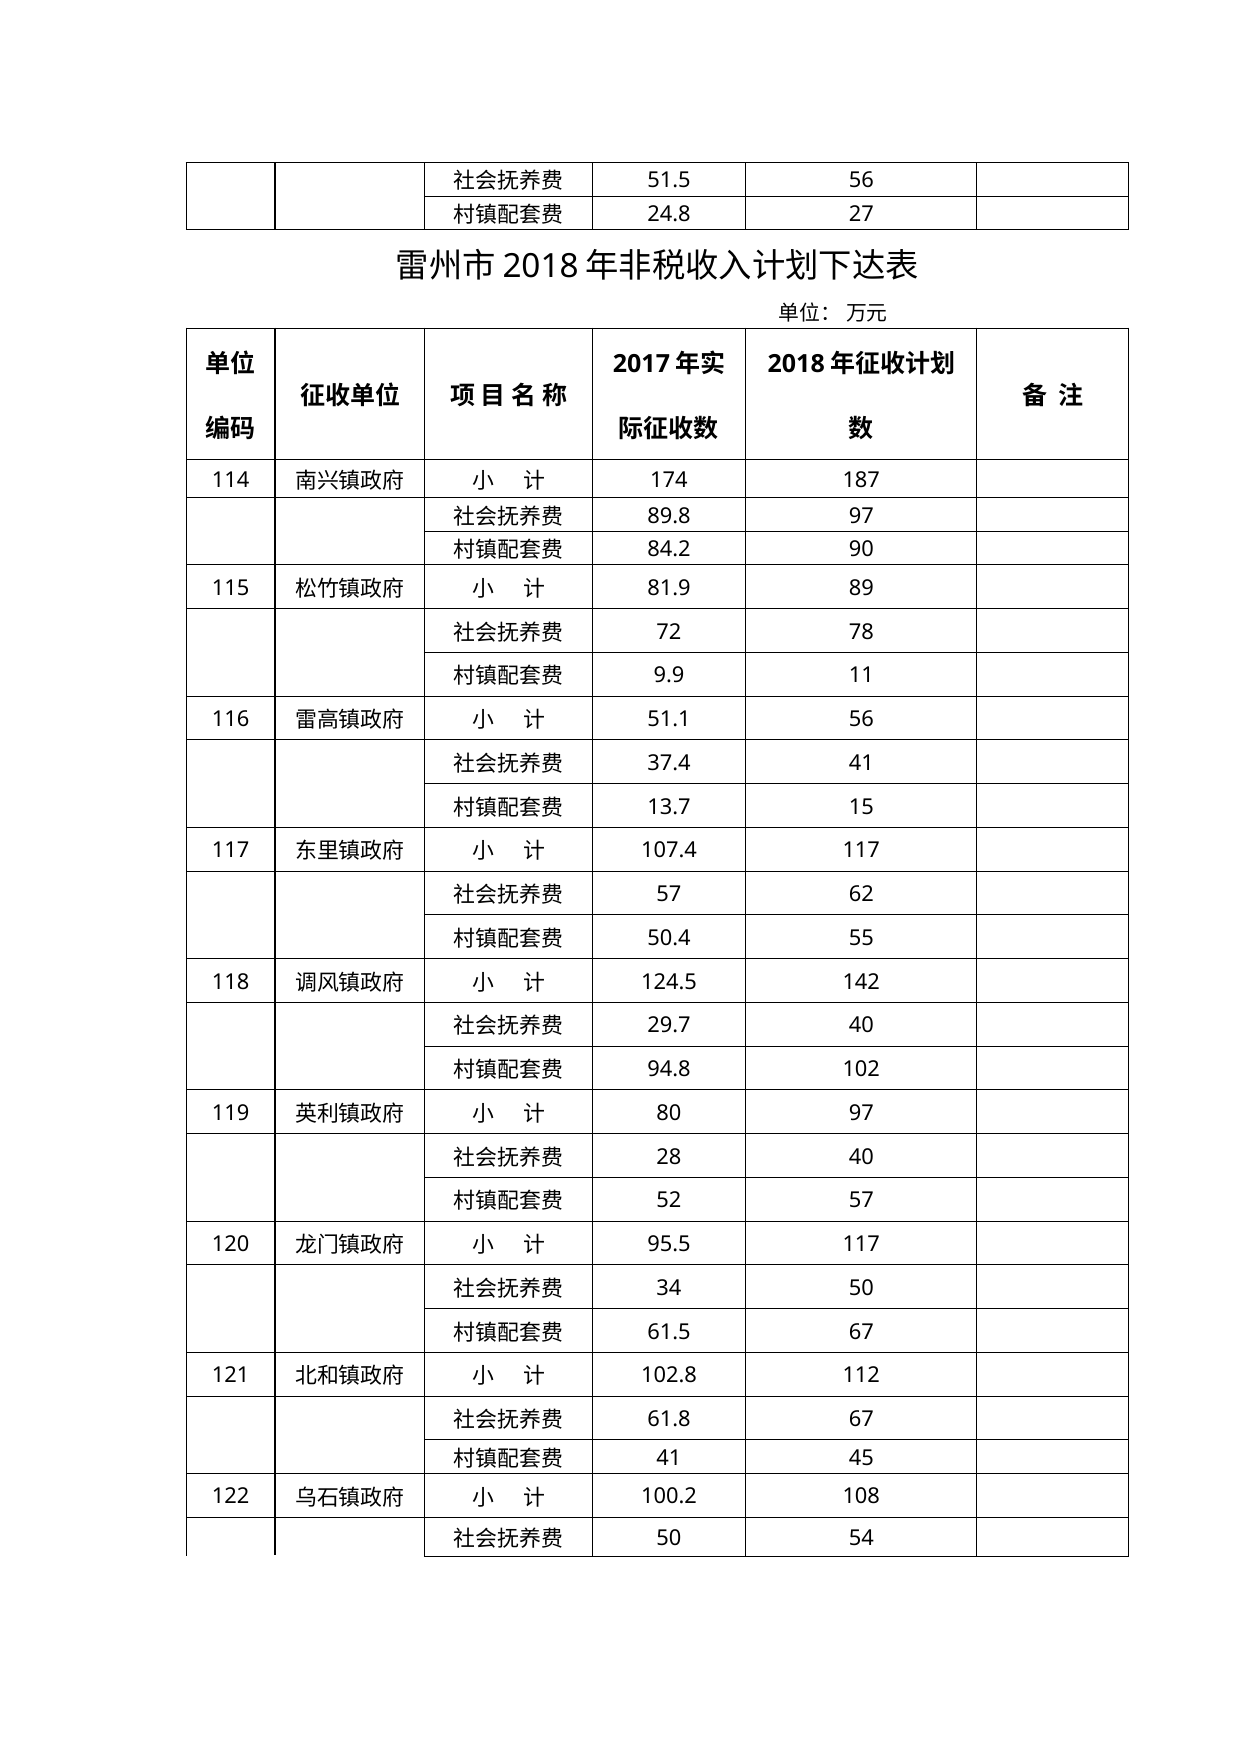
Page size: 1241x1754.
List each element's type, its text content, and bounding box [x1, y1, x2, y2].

table_cell 120 [187, 1222, 274, 1264]
table_cell 社会抚养费 [425, 872, 592, 914]
table_cell [276, 498, 424, 564]
table_cell [187, 1003, 274, 1089]
table_cell [187, 498, 274, 564]
table_cell 松竹镇政府 [276, 565, 424, 608]
table_cell 50 [746, 1265, 976, 1308]
table_cell 40 [746, 1134, 976, 1177]
table_cell 村镇配套费 [425, 1178, 592, 1221]
table_cell [977, 959, 1128, 1002]
table_cell 村镇配套费 [425, 197, 592, 229]
table_cell 村镇配套费 [425, 784, 592, 827]
table_cell [276, 163, 424, 229]
table_cell [977, 1178, 1128, 1221]
table_cell [275, 1518, 424, 1556]
table_cell 社会抚养费 [425, 1134, 592, 1177]
table_cell [977, 784, 1128, 827]
table_cell [977, 828, 1128, 871]
table_cell 117 [746, 1222, 976, 1264]
table_cell 英利镇政府 [276, 1090, 424, 1133]
table_cell [977, 1397, 1128, 1439]
table_cell 55 [746, 915, 976, 958]
table_cell [187, 1134, 274, 1221]
table_cell 社会抚养费 [425, 740, 592, 783]
table_cell [187, 740, 274, 827]
table_cell [187, 1397, 274, 1473]
table_cell [977, 1353, 1128, 1396]
table_cell 小 计 [425, 959, 592, 1002]
table_cell 小 计 [425, 828, 592, 871]
table_cell 37.4 [593, 740, 745, 783]
table_cell 114 [187, 460, 274, 497]
table_cell 社会抚养费 [425, 163, 592, 196]
table_cell 142 [746, 959, 976, 1002]
table_cell 29.7 [593, 1003, 745, 1046]
table_cell [187, 872, 274, 958]
table_cell [977, 1474, 1128, 1517]
table_cell 乌石镇政府 [276, 1474, 424, 1517]
table_cell [977, 163, 1128, 196]
table_cell 118 [187, 959, 274, 1002]
table_cell 107.4 [593, 828, 745, 871]
table_cell [187, 163, 274, 229]
table_cell 村镇配套费 [425, 1309, 592, 1352]
table_cell 28 [593, 1134, 745, 1177]
table_cell 97 [746, 1090, 976, 1133]
table_cell 119 [187, 1090, 274, 1133]
table_cell 67 [746, 1397, 976, 1439]
table_cell 村镇配套费 [425, 532, 592, 564]
table_cell 102 [746, 1047, 976, 1089]
table_cell 41 [746, 740, 976, 783]
table_cell 51.1 [593, 697, 745, 739]
table_cell [977, 609, 1128, 652]
table_cell 社会抚养费 [425, 1003, 592, 1046]
table_cell 78 [746, 609, 976, 652]
table_cell 54 [746, 1518, 976, 1556]
table_cell 102.8 [593, 1353, 745, 1396]
table_cell [977, 197, 1128, 229]
table_cell [977, 1222, 1128, 1264]
table_cell 社会抚养费 [425, 609, 592, 652]
table_cell 南兴镇政府 [276, 460, 424, 497]
table_cell [187, 1518, 275, 1556]
table_cell 122 [187, 1474, 274, 1517]
table_cell 项 目 名 称 [425, 329, 592, 459]
table_cell 50 [593, 1518, 745, 1556]
table_cell 2018年征收计划数 [746, 329, 976, 459]
table_cell 108 [746, 1474, 976, 1517]
table_cell 小 计 [425, 1222, 592, 1264]
table_cell 50.4 [593, 915, 745, 958]
table_cell 村镇配套费 [425, 1440, 592, 1473]
table_cell [977, 1309, 1128, 1352]
table_cell 小 计 [425, 460, 592, 497]
table_cell 单位 编码 [187, 329, 274, 459]
table_cell 112 [746, 1353, 976, 1396]
table_cell 9.9 [593, 653, 745, 696]
table_cell [977, 1265, 1128, 1308]
table_cell [276, 1397, 424, 1473]
table_cell 社会抚养费 [425, 1397, 592, 1439]
table_cell 97 [746, 498, 976, 531]
table_cell [977, 740, 1128, 783]
table_cell [187, 1265, 274, 1352]
table_cell 小 计 [425, 1353, 592, 1396]
table_cell 187 [746, 460, 976, 497]
table_cell 27 [746, 197, 976, 229]
table_cell 117 [187, 828, 274, 871]
table_cell 174 [593, 460, 745, 497]
table_cell [276, 1003, 424, 1089]
table_cell [276, 1134, 424, 1221]
table_cell 小 计 [425, 1474, 592, 1517]
table_cell 小 计 [425, 565, 592, 608]
table_cell 95.5 [593, 1222, 745, 1264]
table_cell 116 [187, 697, 274, 739]
table_cell [276, 1265, 424, 1352]
table_cell 72 [593, 609, 745, 652]
table_cell 13.7 [593, 784, 745, 827]
table_cell [276, 609, 424, 696]
table_cell 雷高镇政府 [276, 697, 424, 739]
table_cell 调风镇政府 [276, 959, 424, 1002]
table_cell [977, 1134, 1128, 1177]
table_cell 40 [746, 1003, 976, 1046]
table_cell 52 [593, 1178, 745, 1221]
table_cell 社会抚养费 [425, 1518, 592, 1556]
table_cell 备 注 [977, 329, 1128, 459]
table_cell 57 [593, 872, 745, 914]
table_cell 61.8 [593, 1397, 745, 1439]
table_cell 41 [593, 1440, 745, 1473]
table_cell [276, 872, 424, 958]
table_cell [977, 460, 1128, 497]
table_cell 11 [746, 653, 976, 696]
table_cell [187, 609, 274, 696]
table_cell 100.2 [593, 1474, 745, 1517]
table_cell 小 计 [425, 697, 592, 739]
table_cell 北和镇政府 [276, 1353, 424, 1396]
table_cell 34 [593, 1265, 745, 1308]
table_cell 56 [746, 697, 976, 739]
table_cell 2017年实际征收数 [593, 329, 745, 459]
table_cell 45 [746, 1440, 976, 1473]
table_cell 征收单位 [276, 329, 424, 459]
table_cell 89 [746, 565, 976, 608]
table_cell 89.8 [593, 498, 745, 531]
table_cell [977, 653, 1128, 696]
table_cell [977, 1518, 1128, 1556]
table_cell 小 计 [425, 1090, 592, 1133]
table_cell 115 [187, 565, 274, 608]
table_cell 94.8 [593, 1047, 745, 1089]
table_cell [977, 565, 1128, 608]
table_cell [977, 872, 1128, 914]
table_cell 东里镇政府 [276, 828, 424, 871]
table_cell 81.9 [593, 565, 745, 608]
table_cell 61.5 [593, 1309, 745, 1352]
table_cell [977, 1047, 1128, 1089]
table_cell 62 [746, 872, 976, 914]
table_cell 124.5 [593, 959, 745, 1002]
table_cell [977, 498, 1128, 531]
table_cell 龙门镇政府 [276, 1222, 424, 1264]
table_cell 社会抚养费 [425, 498, 592, 531]
table_cell 村镇配套费 [425, 653, 592, 696]
table_cell [977, 1003, 1128, 1046]
table_cell 117 [746, 828, 976, 871]
table_cell [977, 915, 1128, 958]
table_cell 15 [746, 784, 976, 827]
table_cell 57 [746, 1178, 976, 1221]
table_cell 雷州市2018年非税收入计划下达表 单位： 万元 [186, 230, 1128, 328]
table_cell 村镇配套费 [425, 915, 592, 958]
table_cell [977, 1440, 1128, 1473]
table_cell [276, 740, 424, 827]
table_cell 80 [593, 1090, 745, 1133]
table_cell 67 [746, 1309, 976, 1352]
table_cell 90 [746, 532, 976, 564]
table_cell 51.5 [593, 163, 745, 196]
table_cell [977, 532, 1128, 564]
table_cell 村镇配套费 [425, 1047, 592, 1089]
table_cell [977, 1090, 1128, 1133]
table_cell 121 [187, 1353, 274, 1396]
table_cell 社会抚养费 [425, 1265, 592, 1308]
table_cell 56 [746, 163, 976, 196]
table_cell [977, 697, 1128, 739]
table_cell 24.8 [593, 197, 745, 229]
table_cell 84.2 [593, 532, 745, 564]
